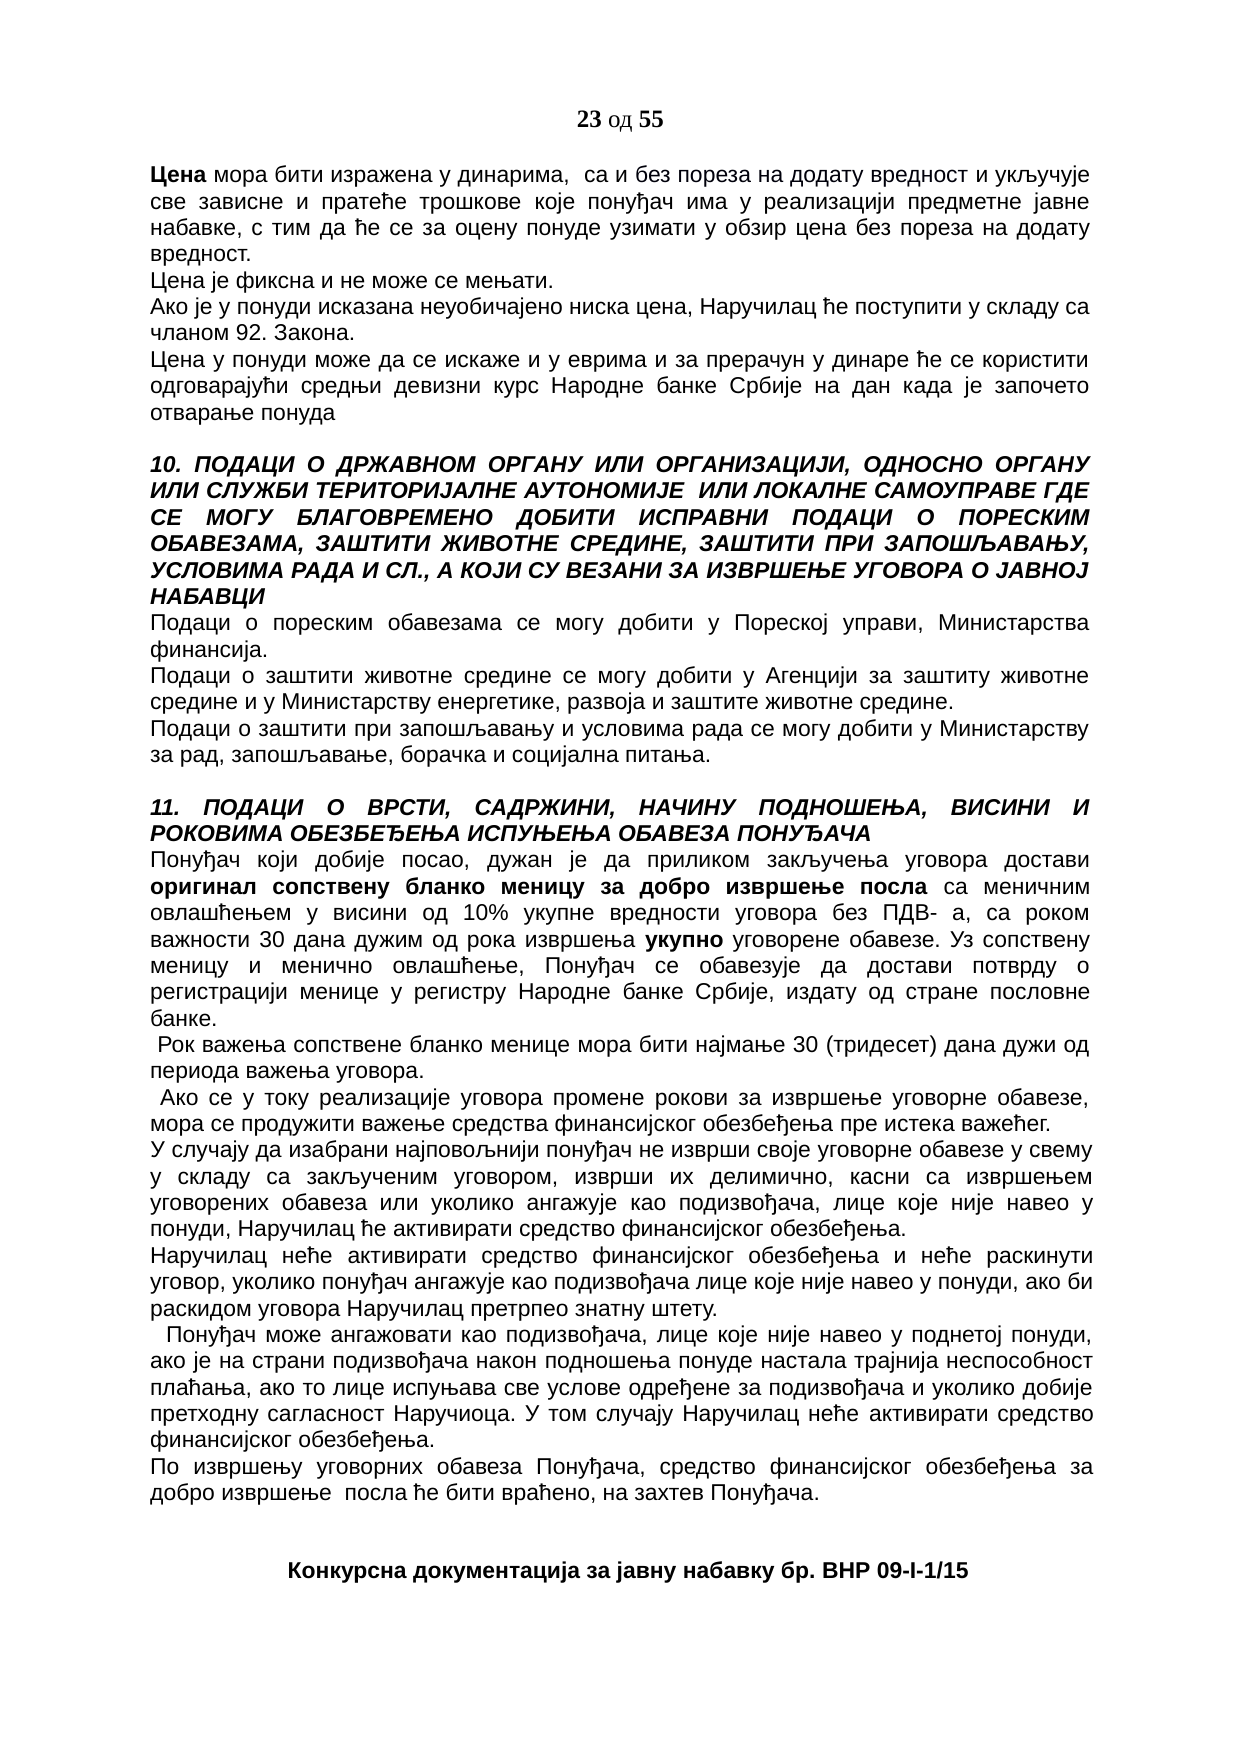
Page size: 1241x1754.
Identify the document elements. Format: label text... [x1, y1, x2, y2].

text Ако је у понуди исказана неуобичајено ниска цена, Наручилац ће поступити у складу са чланом 92. Закона. [150, 293, 1090, 346]
text 11. ПОДАЦИ О ВРСТИ, САДРЖИНИ, НАЧИНУ ПОДНОШЕЊА, ВИСИНИ И РОКОВИМА ОБЕЗБЕЂЕЊА ИСПУЊЕЊА ОБАВЕЗА ПОНУЂАЧА [150, 794, 1090, 846]
text Цена у понуди може да се искаже и у еврима и за прерачун у динаре ће се користити одговарајући средњи девизни курс Народне банке Србије на дан када је започето отварање понуда [150, 346, 1090, 425]
text Рок важења сопствене бланко менице мора бити најмање 30 (тридесет) дана дужи од периода важења уговора. [150, 1031, 1090, 1084]
text Цена је фиксна и не може се мењати. [150, 267, 1090, 293]
text Подаци о пореским обавезама се могу добити у Пореској управи, Министарства финансија. [150, 609, 1090, 662]
text Подаци о заштити животне средине се могу добити у Агенцији за заштиту животне средине и у Министарству енергетике, развоја и заштите животне средине. [150, 662, 1090, 715]
text Понуђач може ангажовати као подизвођача, лице које није навео у поднетој понуди, ако је на страни подизвођача након подношења понуде настала трајнија неспособност плаћања, ако то лице испуњава све услове одређене за подизвођача и уколико добије претходну сагласност Наручиоца. У том случају Наручилац неће активирати средство финансијског обезбеђења. [130, 1321, 1094, 1453]
text Цена мора бити изражена у динарима, са и без пореза на додату вредност и укључује све зависне и пратеће трошкове које понуђач има у реализацији предметне јавне набавке, с тим да ће се за оцену понуде узимати у обзир цена без пореза на додату вредност. [150, 161, 1090, 267]
text По извршењу уговорних обавеза Понуђача, средство финансијског обезбеђења за добро извршење посла ће бити враћено, на захтев Понуђача. [130, 1453, 1094, 1505]
text Понуђач који добије посао, дужан је да приликом закључења уговора достави оригинал сопствену бланко меницу за добро извршење посла са меничним овлашћењем у висини од 10% укупне вредности уговора без ПДВ- а, са роком важности 30 дана дужим од рока извршења укупно уговорене обавезе. Уз сопствену меницу и менично овлашћење, Понуђач се обавезује да достави потврду о регистрацији менице у регистру Народне банке Србије, издату од стране пословне банке. [150, 846, 1090, 1031]
text Наручилац неће активирати средство финансијског обезбеђења и неће раскинути уговор, уколико понуђач ангажује као подизвођача лице које није навео у понуди, ако би раскидом уговора Наручилац претрпео знатну штету. [130, 1242, 1094, 1321]
text 10. ПОДАЦИ О ДРЖАВНОМ ОРГАНУ ИЛИ ОРГАНИЗАЦИЈИ, ОДНОСНО ОРГАНУ ИЛИ СЛУЖБИ ТЕРИТОРИЈАЛНЕ АУТОНОМИЈЕ ИЛИ ЛОКАЛНЕ САМОУПРАВЕ ГДЕ СЕ МОГУ БЛАГОВРЕМЕНО ДОБИТИ ИСПРАВНИ ПОДАЦИ О ПОРЕСКИМ ОБАВЕЗАМА, ЗАШТИТИ ЖИВОТНЕ СРЕДИНЕ, ЗАШТИТИ ПРИ ЗАПОШЉАВАЊУ, УСЛОВИМА РАДА И СЛ., А КОЈИ СУ ВЕЗАНИ ЗА ИЗВРШЕЊЕ УГОВОРА О ЈАВНОЈ НАБАВЦИ [150, 451, 1090, 609]
text Ако се у току реализације уговора промене рокови за извршење уговорне обавезе, мора се продужити важење средства финансијског обезбеђења пре истека важећег. [150, 1084, 1090, 1136]
text У случају да изабрани најповољнији понуђач не изврши своје уговорне обавезе у свему у складу са закљученим уговором, изврши их делимично, касни са извршењем уговорених обавеза или уколико ангажује као подизвођача, лице које није навео у понуди, Наручилац ће активирати средство финансијског обезбеђења. [130, 1136, 1094, 1242]
text Подаци о заштити при запошљавању и условима рада се могу добити у Министарству за рад, запошљавање, борачка и социјална питања. [150, 715, 1090, 767]
